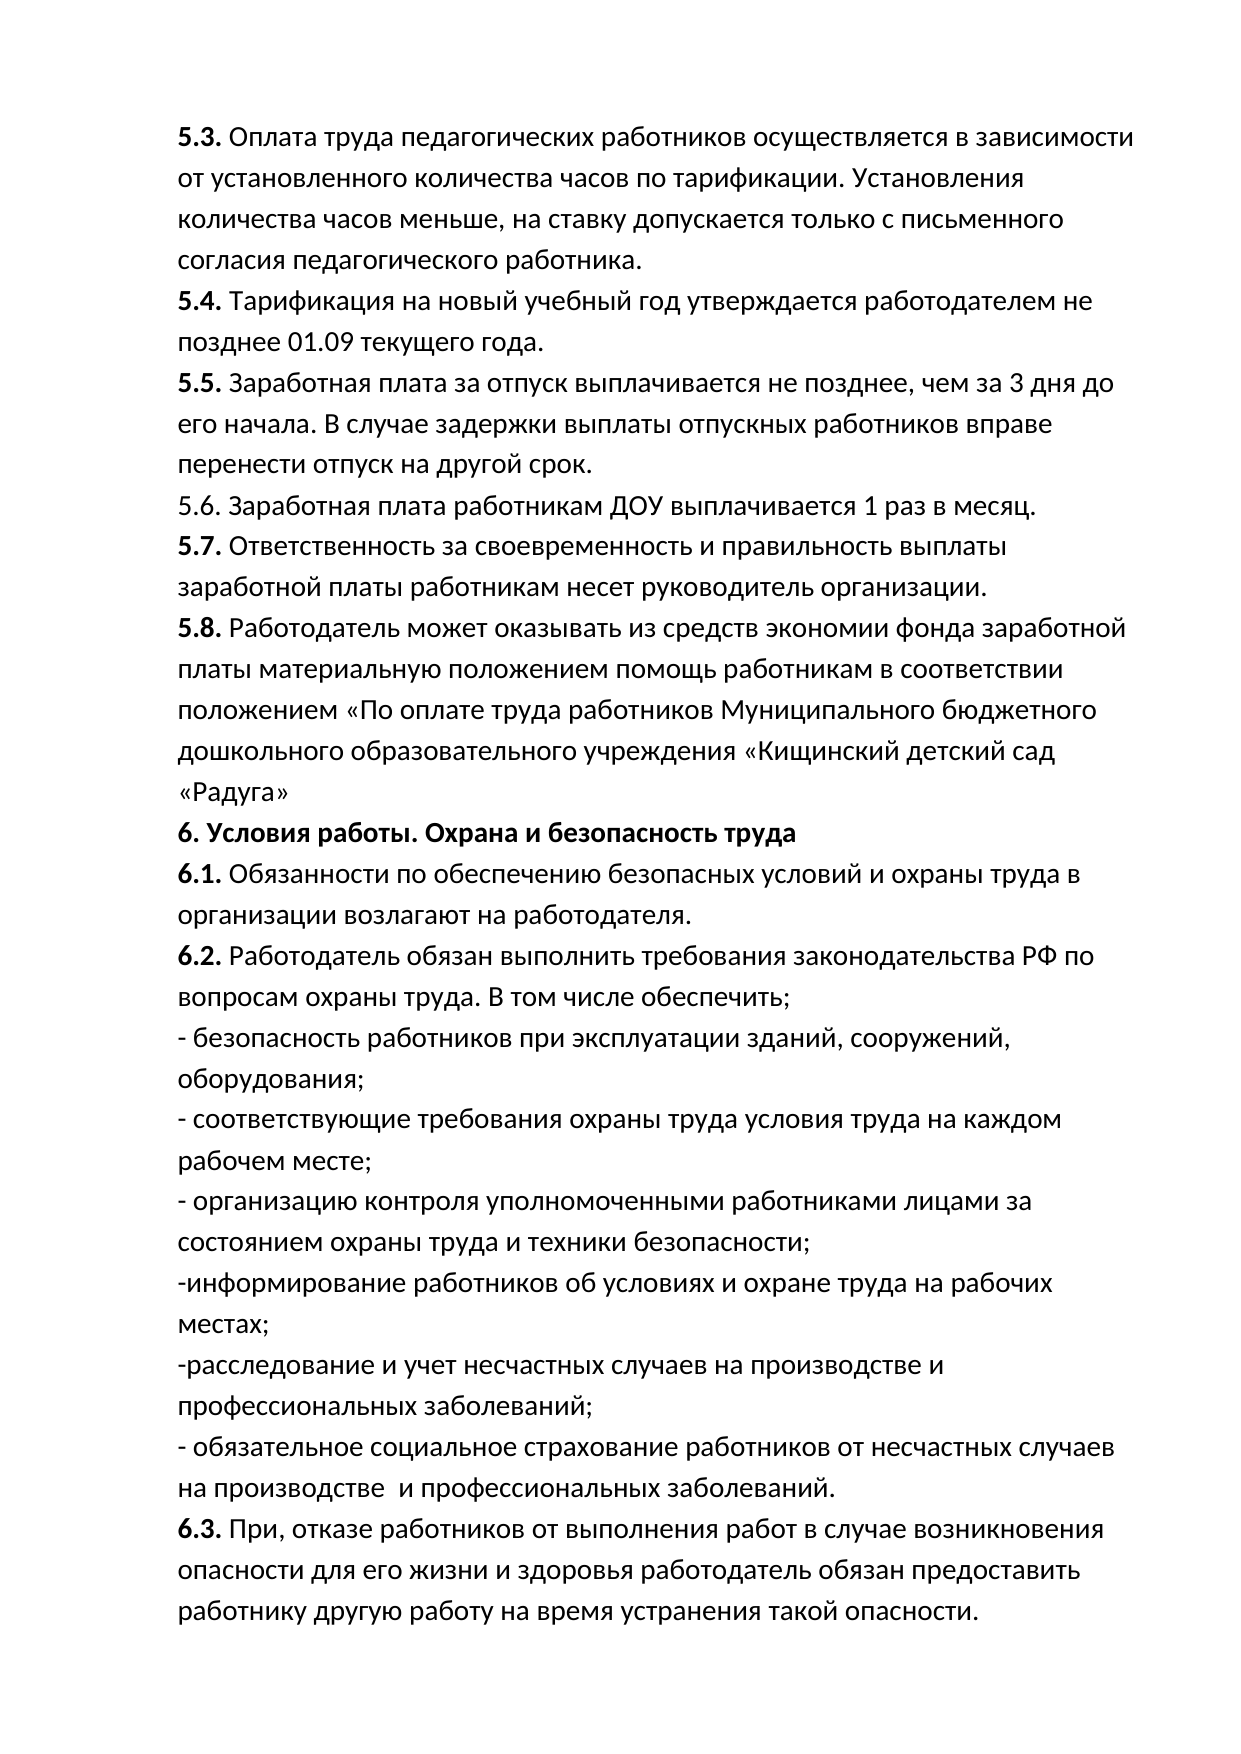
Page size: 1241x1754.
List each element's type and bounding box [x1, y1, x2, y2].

text [177, 118, 1152, 1627]
